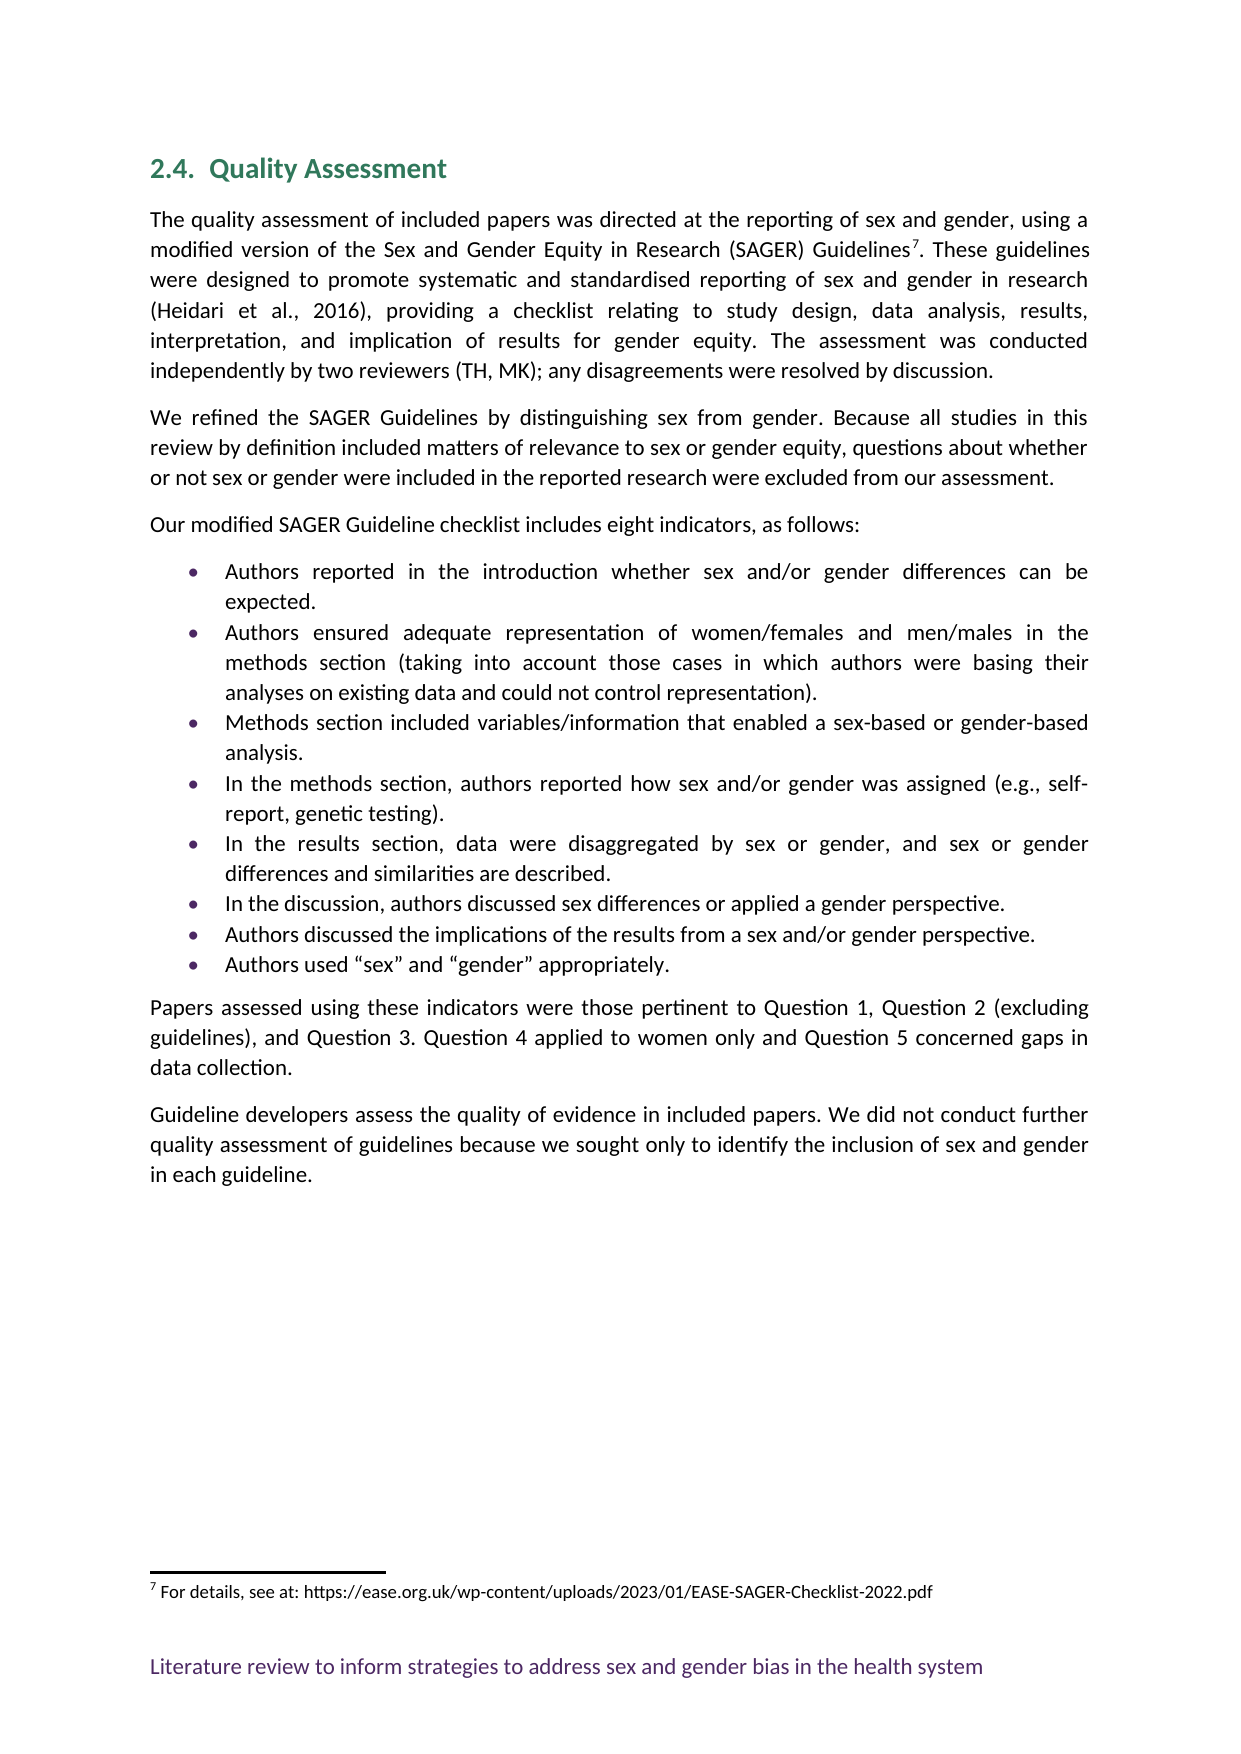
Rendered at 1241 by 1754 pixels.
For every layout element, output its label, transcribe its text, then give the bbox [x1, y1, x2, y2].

list In the discussion, authors discussed sex differences or applied a gender perspective. [187, 889, 1090, 917]
list Methods section included variables/information that enabled a sex-based or gender-based analysis. [187, 708, 1090, 766]
list Authors reported in the introduction whether sex and/or gender differences can be expected. [187, 557, 1090, 615]
text Papers assessed using these indicators were those pertinent to Question 1, Question 2 (excluding guidelines), and Question 3. Question 4 applied to women only and Question 5 concerned gaps in data collection. [150, 993, 1090, 1081]
list In the methods section, authors reported how sex and/or gender was assigned (e.g., self-report, genetic testing). [187, 769, 1090, 827]
text Guideline developers assess the quality of evidence in included papers. We did not conduct further quality assessment of guidelines because we sought only to identify the inclusion of sex and gender in each guideline. [150, 1100, 1090, 1188]
list Authors discussed the implications of the results from a sex and/or gender perspective. [187, 920, 1090, 948]
list Authors used “sex” and “gender” appropriately. [187, 950, 1090, 978]
list In the results section, data were disaggregated by sex or gender, and sex or gender differences and similarities are described. [187, 829, 1090, 887]
text We refined the SAGER Guidelines by distinguishing sex from gender. Because all studies in this review by definition included matters of relevance to sex or gender equity, questions about whether or not sex or gender were included in the reported research were excluded from our assessment. [150, 403, 1090, 491]
list Authors ensured adequate representation of women/females and men/males in the methods section (taking into account those cases in which authors were basing their analyses on existing data and could not control representation). [187, 618, 1090, 706]
text Our modified SAGER Guideline checklist includes eight indicators, as follows: [150, 510, 1090, 538]
text The quality assessment of included papers was directed at the reporting of sex and gender, using a modified version of the Sex and Gender Equity in Research (SAGER) Guidelines. These guidelines were designed to promote systematic and standardised reporting of sex and gender in research (Heidari et al., 2016), providing a checklist relating to study design, data analysis, results, interpretation, and implication of results for gender equity. The assessment was conducted independently by two reviewers (TH, MK); any disagreements were resolved by discussion. [150, 205, 1090, 384]
subtitle Quality Assessment [150, 150, 1090, 186]
